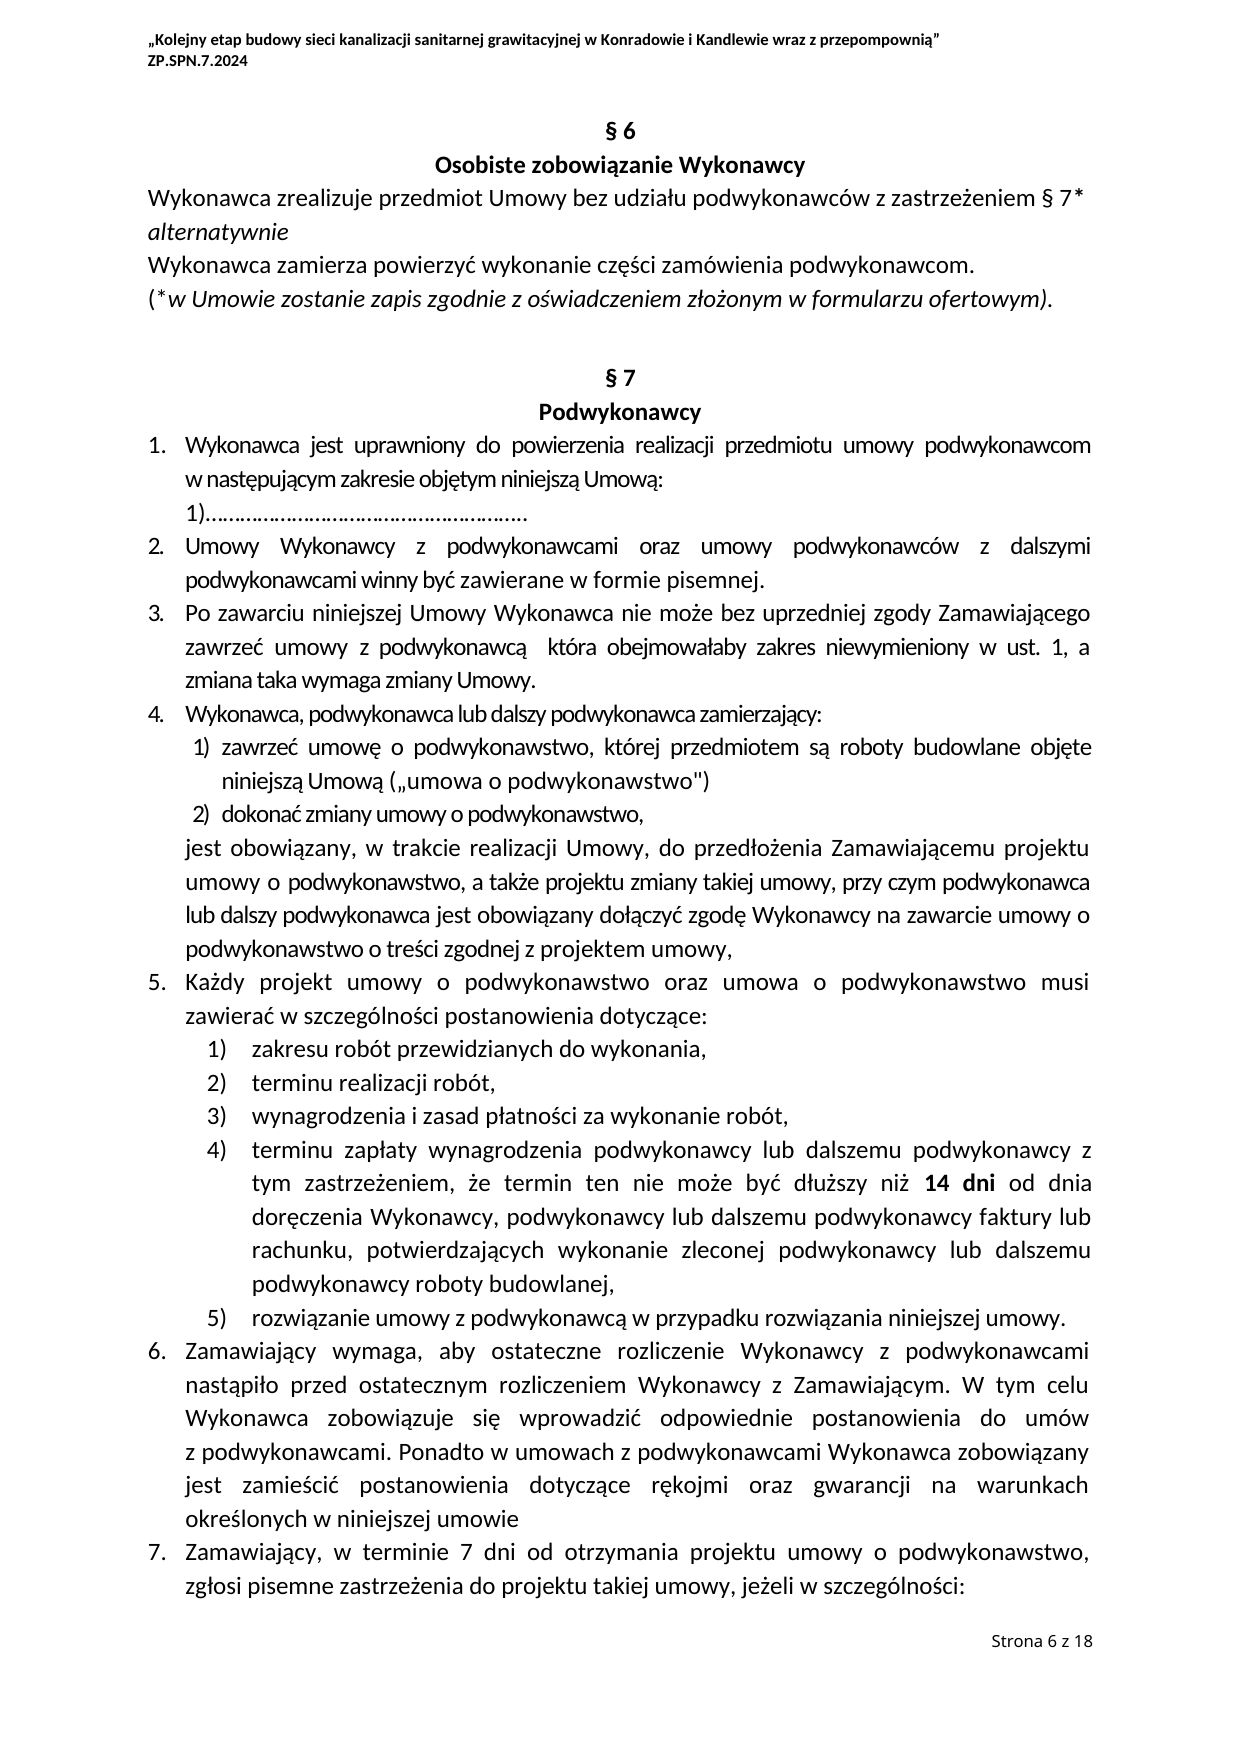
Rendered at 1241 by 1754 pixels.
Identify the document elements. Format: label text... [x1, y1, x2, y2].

list Wykonawca, podwykonawca lub dalszy podwykonawca zamierzający: [148, 698, 1091, 728]
list zakresu robót przewidzianych do wykonania, [207, 1033, 1093, 1064]
list Wykonawca jest uprawniony do powierzenia realizacji przedmiotu umowy podwykonawcom w następującym zakresie objętym niniejszą Umową: [148, 429, 1093, 494]
list wynagrodzenia i zasad płatności za wykonanie robót, [207, 1100, 1093, 1131]
list rozwiązanie umowy z podwykonawcą w przypadku rozwiązania niniejszej umowy. [207, 1302, 1093, 1332]
list Każdy projekt umowy o podwykonawstwo oraz umowa o podwykonawstwo musi zawierać w szczególności postanowienia dotyczące: [148, 966, 1090, 1030]
text jest obowiązany, w trakcie realizacji Umowy, do przedłożenia Zamawiającemu projektu umowy o podwykonawstwo, a także projektu zmiany takiej umowy, przy czym podwykonawca lub dalszy podwykonawca jest obowiązany dołączyć zgodę Wykonawcy na zawarcie umowy o podwykonawstwo o treści zgodnej z projektem umowy, [185, 832, 1090, 963]
text Wykonawca zrealizuje przedmiot Umowy bez udziału podwykonawców z zastrzeżeniem § 7* [148, 182, 1093, 213]
list Umowy Wykonawcy z podwykonawcami oraz umowy podwykonawców z dalszymi podwykonawcami winny być zawierane w formie pisemnej. [148, 530, 1091, 594]
list zawrzeć umowę o podwykonawstwo, której przedmiotem są roboty budowlane objęte niniejszą Umową („umowa o podwykonawstwo") [192, 731, 1093, 796]
text alternatywnie Wykonawca zamierza powierzyć wykonanie części zamówienia podwykonawcom. [148, 216, 1093, 280]
text (*w Umowie zostanie zapis zgodnie z oświadczeniem złożonym w formularzu ofertowym). [148, 283, 1093, 313]
list dokonać zmiany umowy o podwykonawstwo, [192, 798, 1093, 829]
list Zamawiający wymaga, aby ostateczne rozliczenie Wykonawcy z podwykonawcami nastąpiło przed ostatecznym rozliczeniem Wykonawcy z Zamawiającym. W tym celu Wykonawca zobowiązuje się wprowadzić odpowiednie postanowienia do umów z podwykonawcami. Ponadto w umowach z podwykonawcami Wykonawca zobowiązany jest zamieścić postanowienia dotyczące rękojmi oraz gwarancji na warunkach określonych w niniejszej umowie [148, 1335, 1090, 1533]
list Po zawarciu niniejszej Umowy Wykonawca nie może bez uprzedniej zgody Zamawiającego zawrzeć umowy z podwykonawcą która obejmowałaby zakres niewymieniony w ust. 1, a zmiana taka wymaga zmiany Umowy. [148, 597, 1091, 695]
list Zamawiający, w terminie 7 dni od otrzymania projektu umowy o podwykonawstwo, zgłosi pisemne zastrzeżenia do projektu takiej umowy, jeżeli w szczególności: [148, 1536, 1090, 1601]
text Osobiste zobowiązanie Wykonawcy [148, 149, 1093, 179]
list terminu realizacji robót, [207, 1067, 1093, 1097]
list terminu zapłaty wynagrodzenia podwykonawcy lub dalszemu podwykonawcy z tym zastrzeżeniem, że termin ten nie może być dłuższy niż 14 dni od dnia doręczenia Wykonawcy, podwykonawcy lub dalszemu podwykonawcy faktury lub rachunku, potwierdzających wykonanie zleconej podwykonawcy lub dalszemu podwykonawcy roboty budowlanej, [207, 1134, 1093, 1299]
text Podwykonawcy [148, 396, 1093, 427]
text 1)……………………………………………….. [185, 497, 1093, 527]
text § 7 [148, 362, 1093, 393]
text § 6 [148, 115, 1093, 146]
